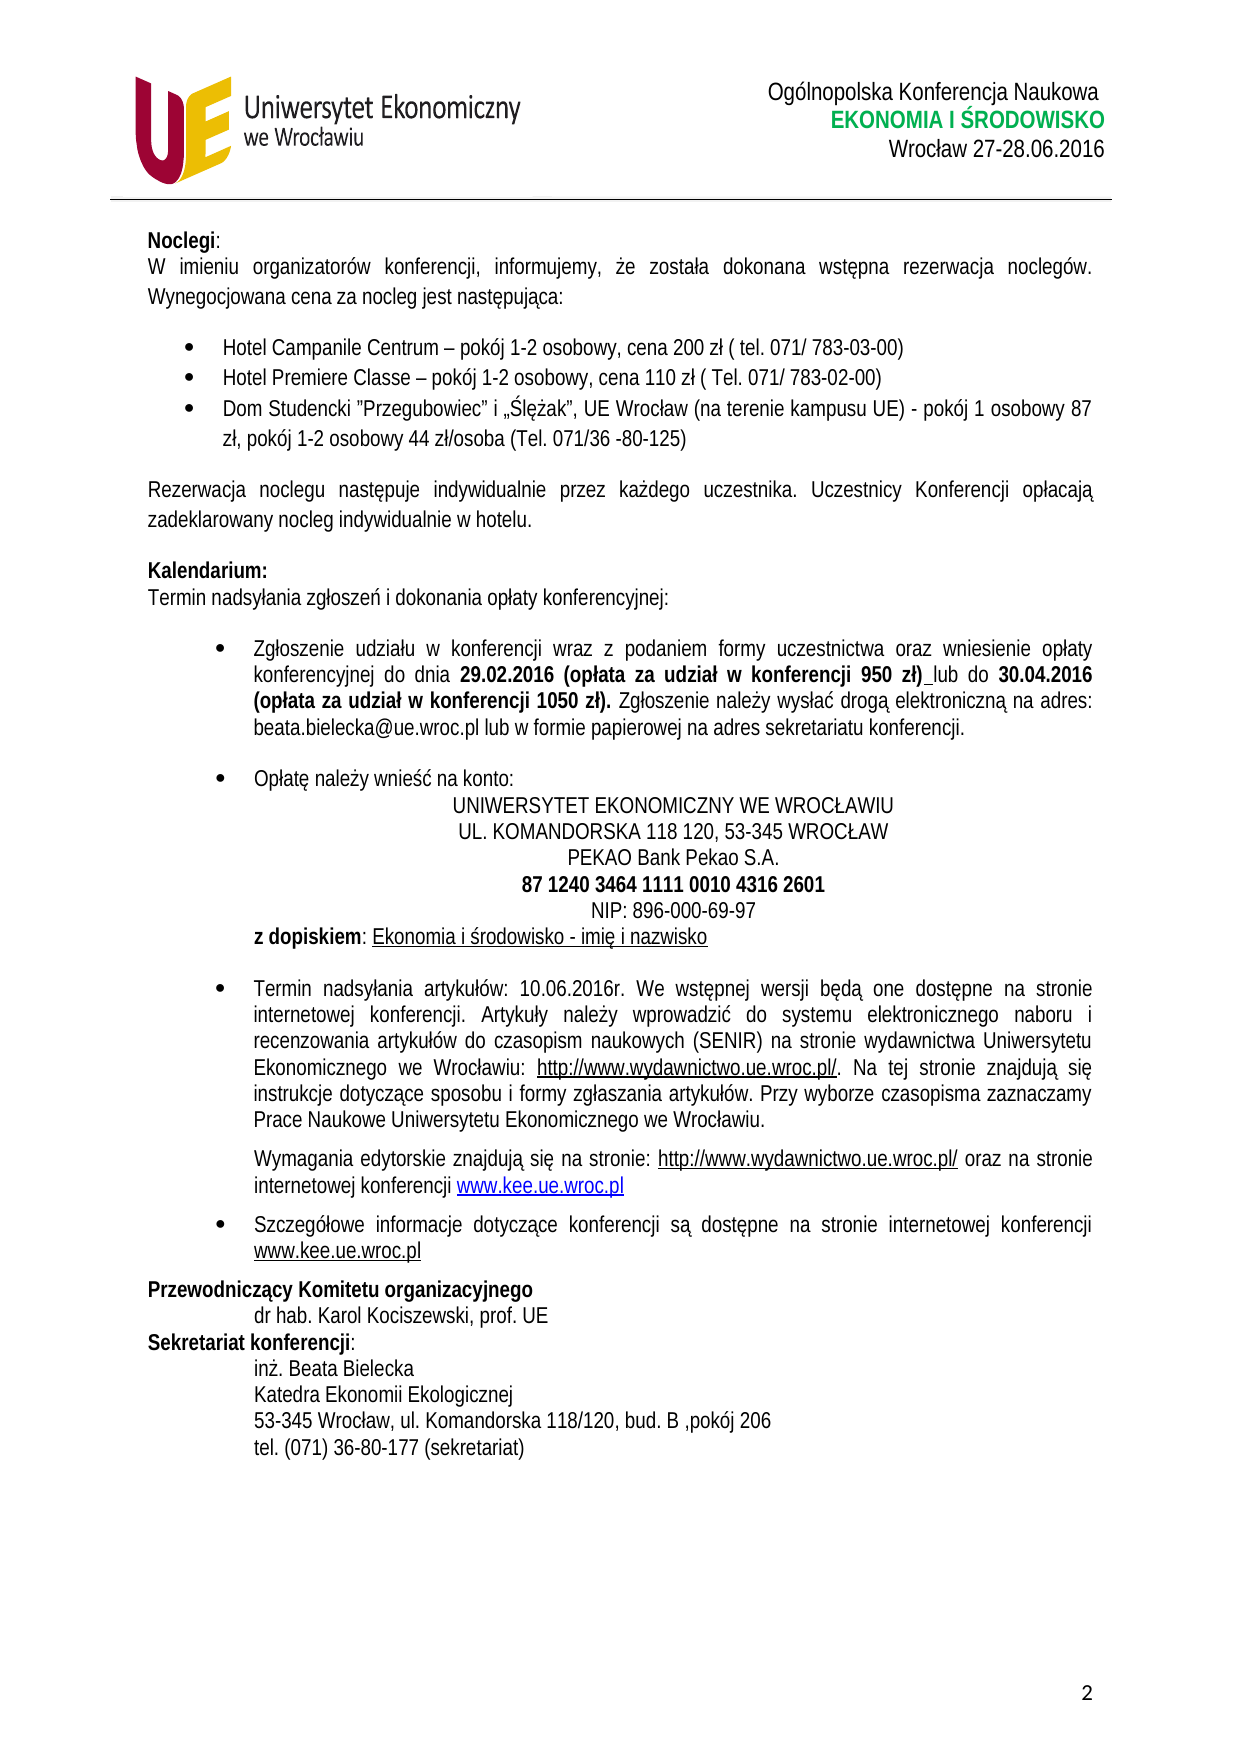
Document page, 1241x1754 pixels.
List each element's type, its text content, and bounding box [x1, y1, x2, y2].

list Dom Studencki ”Przegubowiec” i „Ślężak”, UE Wrocław (na terenie kampusu UE) - pokój 1 osobowy 87 zł, pokój 1-2 osobowy 44 zł/osoba (Tel. 071/36 -80-125) [185, 394, 1093, 451]
text Noclegi: [147, 227, 1093, 253]
text dr hab. Karol Kociszewski, prof. UE [254, 1302, 1093, 1328]
list Hotel Premiere Classe – pokój 1-2 osobowy, cena 110 zł ( Tel. 071/ 783-02-00) [185, 364, 1093, 391]
text Rezerwacja noclegu następuje indywidualnie przez każdego uczestnika. Uczestnicy Konferencji opłacają zadeklarowany nocleg indywidualnie w hotelu. [148, 476, 1093, 532]
text Sekretariat konferencji: [148, 1328, 1123, 1355]
text 53-345 Wrocław, ul. Komandorska 118/120, bud. B ,pokój 206 [254, 1407, 1240, 1434]
text UL. KOMANDORSKA 118 120, 53-345 WROCŁAW [254, 818, 1093, 844]
text UNIWERSYTET EKONOMICZNY WE WROCŁAWIU [254, 792, 1093, 818]
text Przewodniczący Komitetu organizacyjnego [148, 1276, 1093, 1302]
list Wymagania edytorskie znajdują się na stronie: http://www.wydawnictwo.ue.wroc.pl/ oraz na stronie internetowej konferencji www.kee.ue.wroc.pl [254, 1145, 1093, 1198]
text PEKAO Bank Pekao S.A. [254, 844, 1093, 871]
list Termin nadsyłania artykułów: 10.06.2016r. We wstępnej wersji będą one dostępne na stronie internetowej konferencji. Artykuły należy wprowadzić do systemu elektronicznego naboru i recenzowania artykułów do czasopism naukowych (SENIR) na stronie wydawnictwa Uniwersytetu Ekonomicznego we Wrocławiu: http://www.wydawnictwo.ue.wroc.pl/. Na tej stronie znajdują się instrukcje dotyczące sposobu i formy zgłaszania artykułów. Przy wyborze czasopisma zaznaczamy Prace Naukowe Uniwersytetu Ekonomicznego we Wrocławiu. [216, 975, 1093, 1133]
list tel. (071) 36-80-177 (sekretariat) [254, 1434, 1093, 1460]
list Opłatę należy wnieść na konto: [216, 765, 1093, 792]
text Katedra Ekonomii Ekologicznej [254, 1381, 1123, 1407]
text Kalendarium: [148, 557, 1093, 583]
text Termin nadsyłania zgłoszeń i dokonania opłaty konferencyjnej: [148, 583, 1093, 610]
text NIP: 896-000-69-97 [254, 897, 1093, 923]
text inż. Beata Bielecka [254, 1355, 1123, 1381]
list Hotel Campanile Centrum – pokój 1-2 osobowy, cena 200 zł ( tel. 071/ 783-03-00) [185, 334, 1093, 361]
text z dopiskiem: Ekonomia i środowisko - imię i nazwisko [254, 923, 1093, 950]
list Zgłoszenie udziału w konferencji wraz z podaniem formy uczestnictwa oraz wniesienie opłaty konferencyjnej do dnia 29.02.2016 (opłata za udział w konferencji 950 zł) lub do 30.04.2016 (opłata za udział w konferencji 1050 zł). Zgłoszenie należy wysłać drogą elektroniczną na adres: beata.bielecka@ue.wroc.pl lub w formie papierowej na adres sekretariatu konferencji. [216, 635, 1093, 740]
list Szczegółowe informacje dotyczące konferencji są dostępne na stronie internetowej konferencji www.kee.ue.wroc.pl [216, 1211, 1093, 1263]
text W imieniu organizatorów konferencji, informujemy, że została dokonana wstępna rezerwacja noclegów. Wynegocjowana cena za nocleg jest następująca: [148, 253, 1093, 309]
text 87 1240 3464 1111 0010 4316 2601 [254, 871, 1093, 897]
